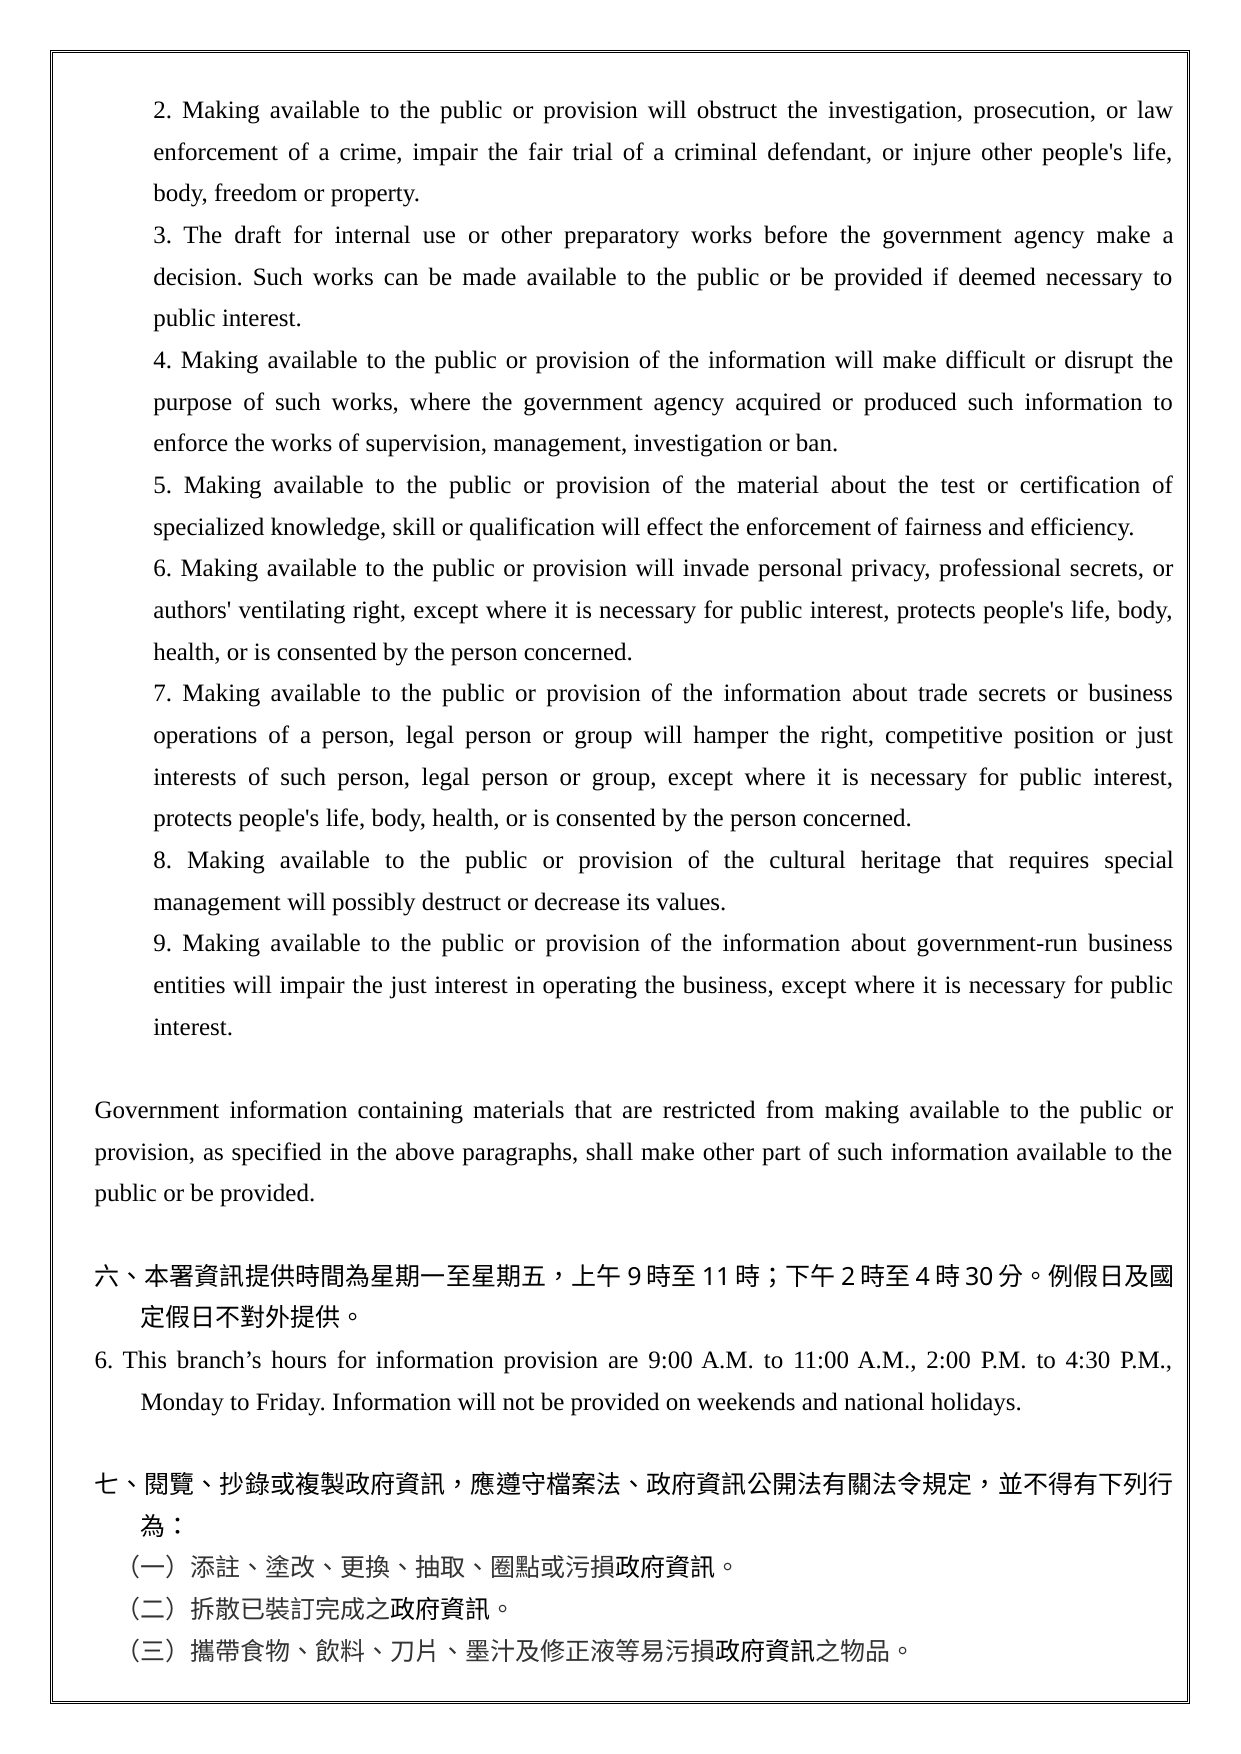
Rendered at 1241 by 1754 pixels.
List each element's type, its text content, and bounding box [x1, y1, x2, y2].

text 2. Making available to the public or provision will obstruct the investigation, prosecution, or law enforcement of a crime, impair the fair trial of a criminal defendant, or injure other people's life, body, freedom or property. [153, 85, 1174, 210]
text 6. This branch’s hours for information provision are 9:00 A.M. to 11:00 A.M., 2:00 P.M. to 4:30 P.M., Monday to Friday. Information will not be provided on weekends and national holidays. [94, 1335, 1174, 1418]
text 七、閱覽、抄錄或複製政府資訊，應遵守檔案法、政府資訊公開法有關法令規定，並不得有下列行為： [94, 1460, 1174, 1543]
text 6. Making available to the public or provision will invade personal privacy, professional secrets, or authors' ventilating right, except where it is necessary for public interest, protects people's life, body, health, or is consented by the person concerned. [153, 543, 1174, 668]
text 9. Making available to the public or provision of the information about government-run business entities will impair the just interest in operating the business, except where it is necessary for public interest. [153, 918, 1174, 1043]
text 3. The draft for internal use or other preparatory works before the government agency make a decision. Such works can be made available to the public or be provided if deemed necessary to public interest. [153, 210, 1174, 335]
text Government information containing materials that are restricted from making available to the public or provision, as specified in the above paragraphs, shall make other part of such information available to the public or be provided. [94, 1085, 1174, 1210]
text 六、本署資訊提供時間為星期一至星期五，上午9時至11時；下午2時至4時30分。例假日及國定假日不對外提供。 [94, 1252, 1174, 1335]
text 8. Making available to the public or provision of the cultural heritage that requires special management will possibly destruct or decrease its values. [153, 835, 1174, 918]
text （二）拆散已裝訂完成之政府資訊。 [116, 1585, 1174, 1627]
text 4. Making available to the public or provision of the information will make difficult or disrupt the purpose of such works, where the government agency acquired or produced such information to enforce the works of supervision, management, investigation or ban. [153, 335, 1174, 460]
text （一）添註、塗改、更換、抽取、圈點或污損政府資訊。 [116, 1543, 1174, 1585]
text 7. Making available to the public or provision of the information about trade secrets or business operations of a person, legal person or group will hamper the right, competitive position or just interests of such person, legal person or group, except where it is necessary for public interest, protects people's life, body, health, or is consented by the person concerned. [153, 668, 1174, 835]
text 5. Making available to the public or provision of the material about the test or certification of specialized knowledge, skill or qualification will effect the enforcement of fairness and efficiency. [153, 460, 1174, 543]
text （三）攜帶食物、飲料、刀片、墨汁及修正液等易污損政府資訊之物品。 [116, 1627, 1174, 1668]
